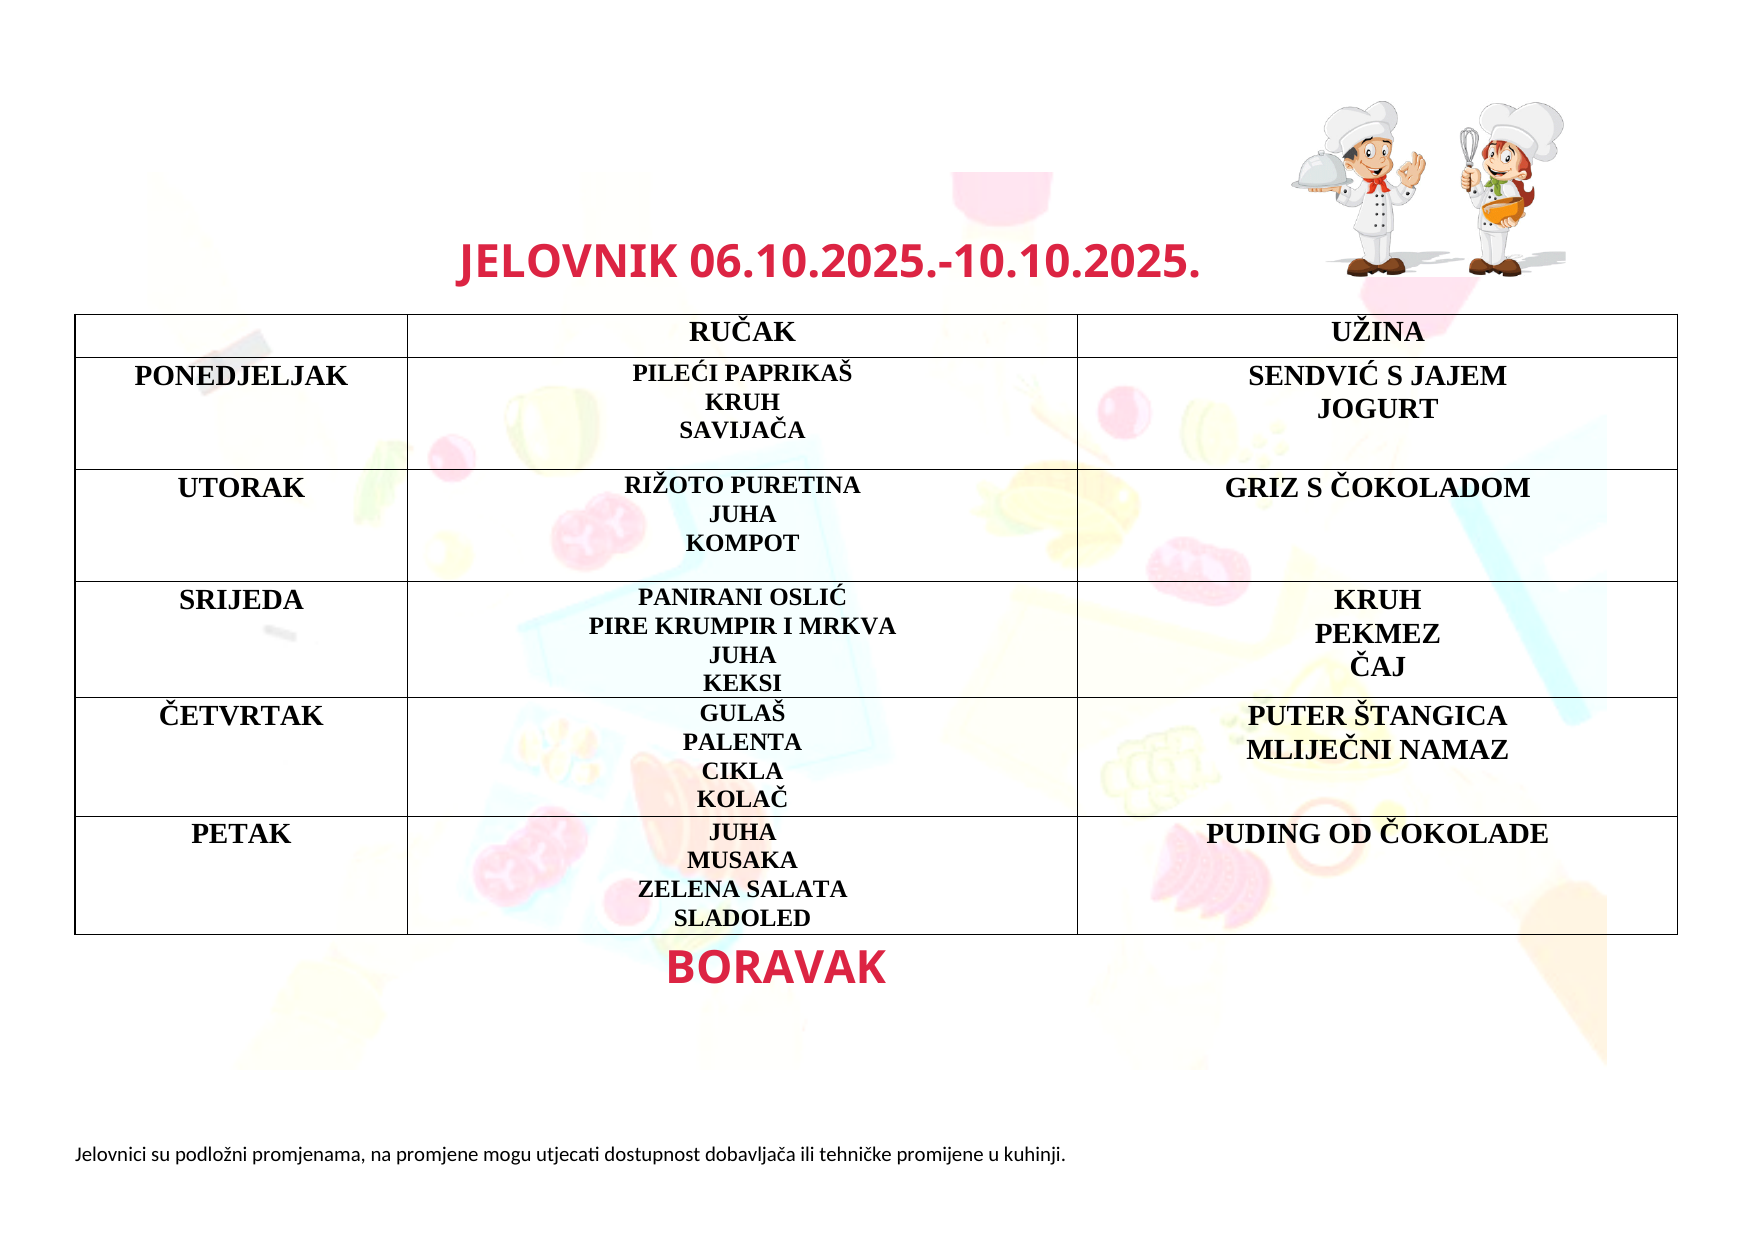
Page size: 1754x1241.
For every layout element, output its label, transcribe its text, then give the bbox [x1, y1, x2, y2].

table_header RUČAK [408, 315, 1077, 357]
table_header UŽINA [1078, 315, 1677, 357]
table_cell PETAK [76, 817, 407, 934]
table_cell SRIJEDA [76, 582, 407, 697]
table_cell JUHA MUSAKA ZELENA SALATA SLADOLED [408, 817, 1077, 934]
table_cell PILEĆI PAPRIKAŠ KRUH SAVIJAČA [408, 358, 1077, 469]
table_cell PUDING OD ČOKOLADE [1078, 817, 1677, 934]
table_cell PUTER ŠTANGICA MLIJEČNI NAMAZ [1078, 698, 1677, 816]
table_cell GRIZ S ČOKOLADOM [1078, 470, 1677, 581]
table_cell SENDVIĆ S JAJEM JOGURT [1078, 358, 1677, 469]
table_header [76, 315, 407, 357]
text BORAVAK [591, 935, 1679, 997]
picture [1290, 101, 1566, 277]
table_cell PONEDJELJAK [76, 358, 407, 469]
table_cell RIŽOTO PURETINA JUHA KOMPOT [408, 470, 1077, 581]
table_cell GULAŠ PALENTA CIKLA KOLAČ [408, 698, 1077, 816]
table_cell KRUH PEKMEZ ČAJ [1078, 582, 1677, 697]
table_cell PANIRANI OSLIĆ PIRE KRUMPIR I MRKVA JUHA KEKSI [408, 582, 1077, 697]
table_cell ČETVRTAK [76, 698, 407, 816]
text JELOVNIK 06.10.2025.-10.10.2025. [75, 102, 1679, 291]
table_cell UTORAK [76, 470, 407, 581]
